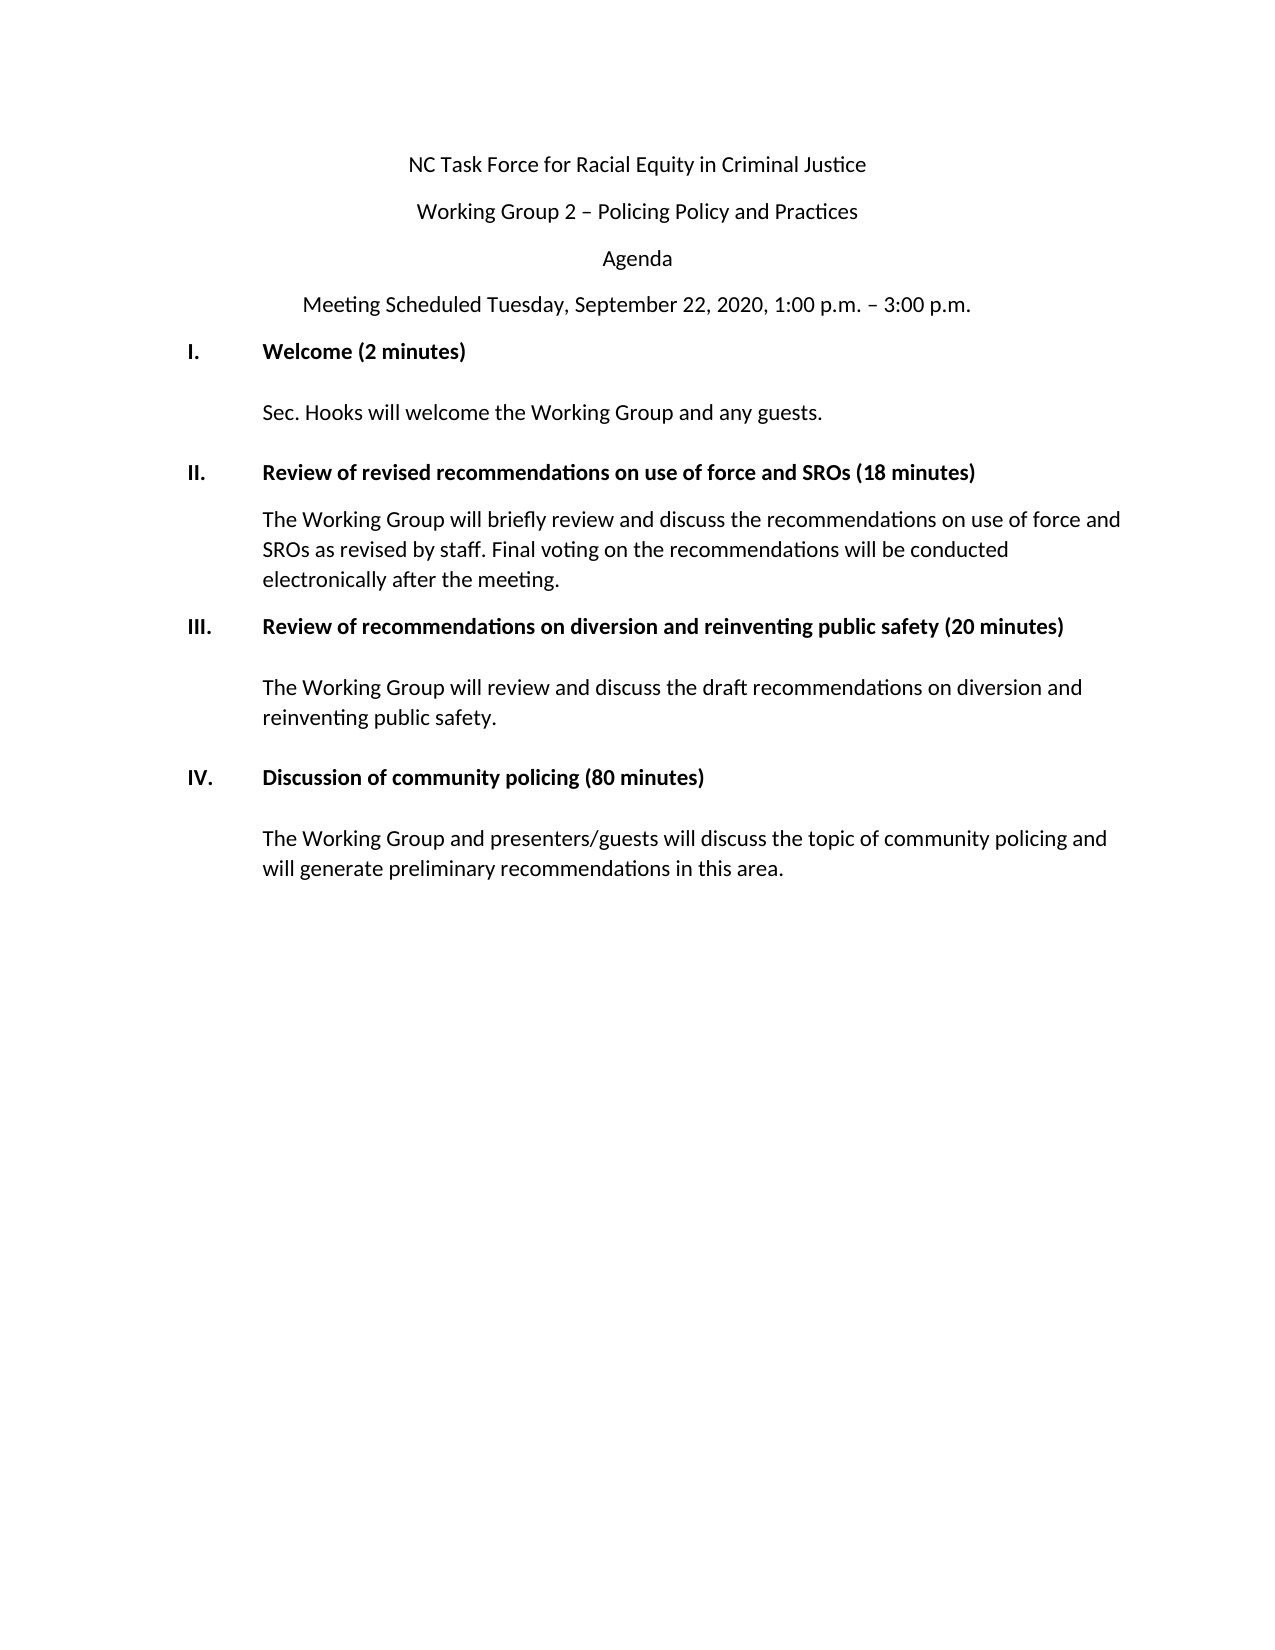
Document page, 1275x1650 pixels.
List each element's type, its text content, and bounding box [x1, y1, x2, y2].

list The Working Group will review and discuss the draft recommendations on diversion and reinventing public safety. [262, 673, 1125, 731]
list Review of recommendations on diversion and reinventing public safety (20 minutes) [187, 612, 1125, 641]
text The Working Group will briefly review and discuss the recommendations on use of force and SROs as revised by staff. Final voting on the recommendations will be conducted electronically after the meeting. [262, 505, 1125, 594]
list Review of revised recommendations on use of force and SROs (18 minutes) [187, 458, 1125, 486]
list Discussion of community policing (80 minutes) [187, 763, 1125, 792]
text Meeting Scheduled Tuesday, September 22, 2020, 1:00 p.m. – 3:00 p.m. [150, 291, 1125, 319]
list Welcome (2 minutes) [187, 337, 1125, 366]
list Sec. Hooks will welcome the Working Group and any guests. [262, 398, 1125, 426]
text Working Group 2 – Policing Policy and Practices [150, 197, 1125, 225]
text Agenda [150, 244, 1125, 272]
list The Working Group and presenters/guests will discuss the topic of community policing and will generate preliminary recommendations in this area. [262, 824, 1125, 882]
text NC Task Force for Racial Equity in Criminal Justice [150, 150, 1125, 178]
